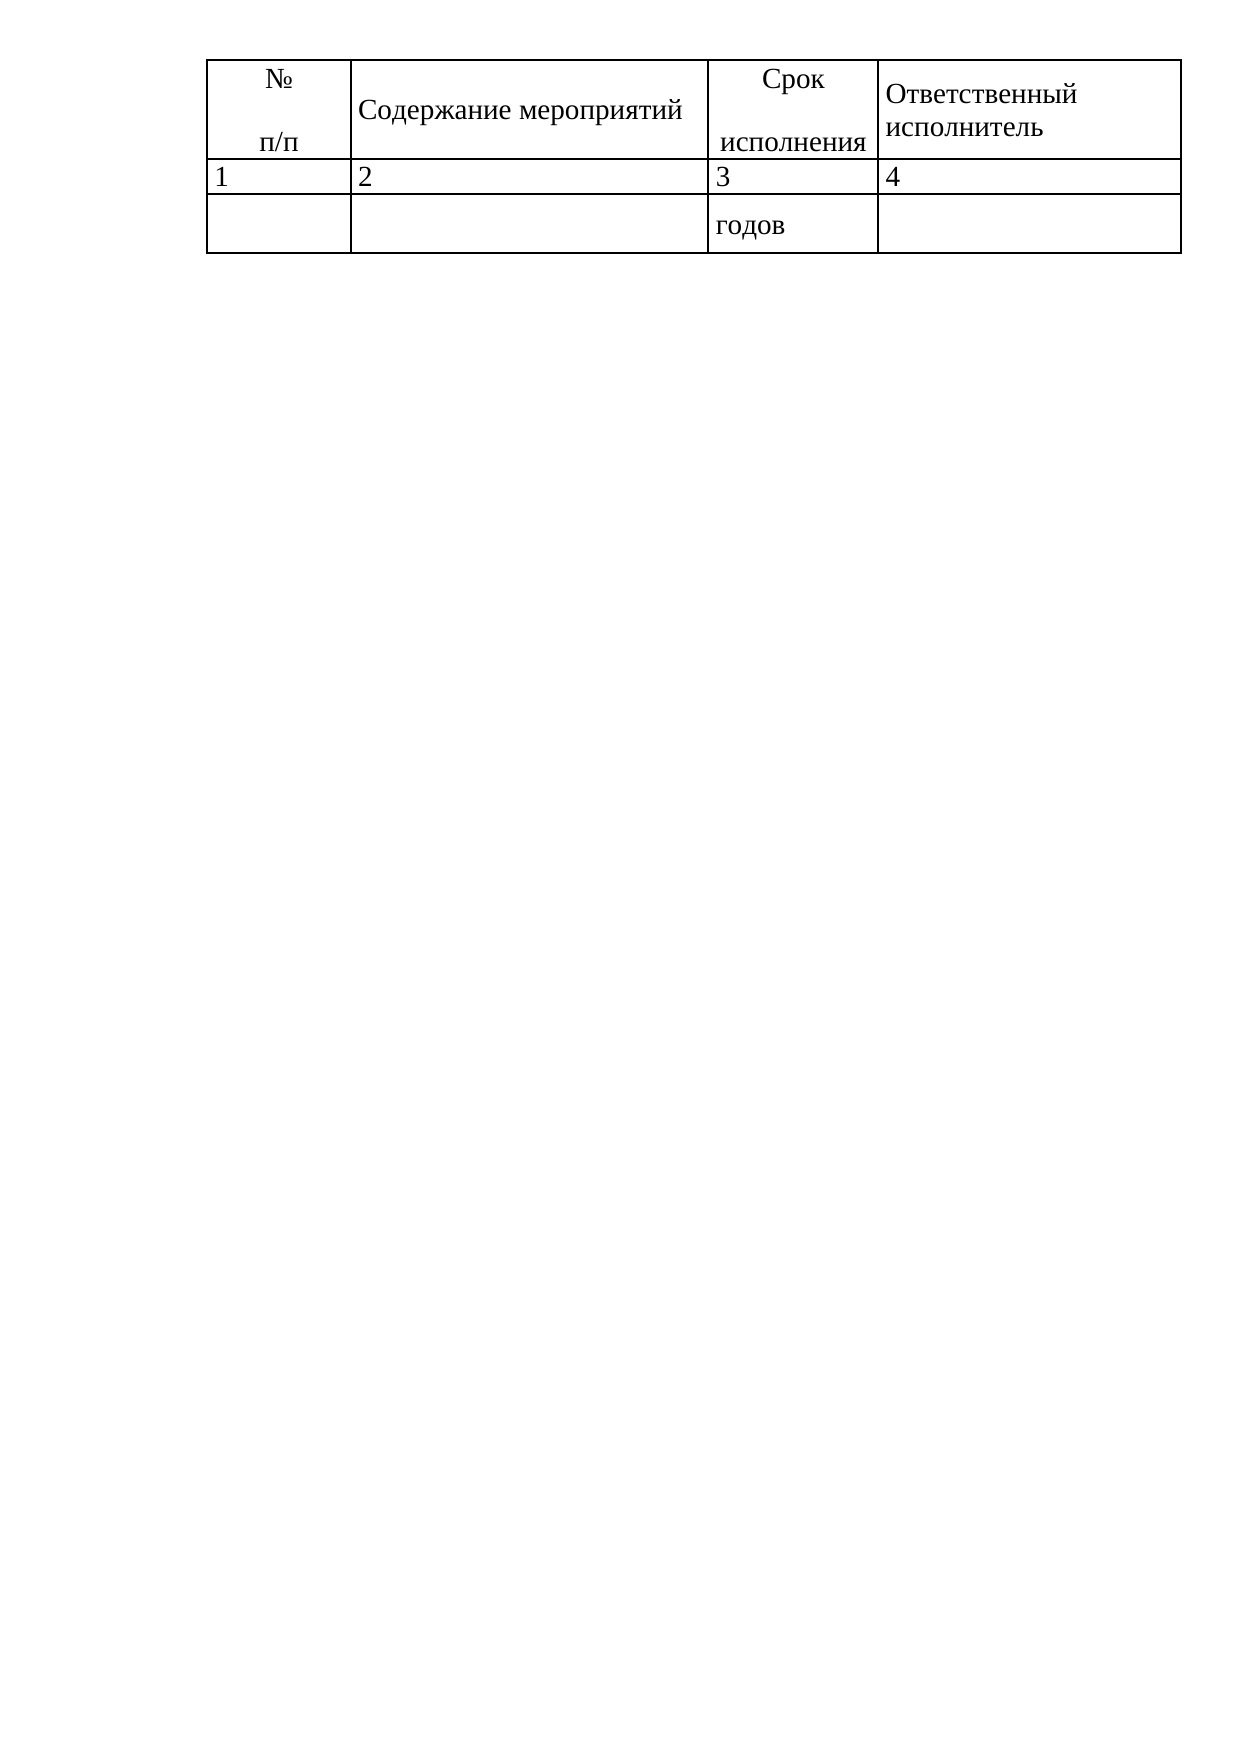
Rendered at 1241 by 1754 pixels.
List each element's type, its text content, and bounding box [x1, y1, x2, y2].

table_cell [352, 195, 707, 252]
table_cell 4 [879, 160, 1180, 193]
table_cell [879, 195, 1180, 252]
table_header Срок исполнения [709, 61, 877, 157]
table_header Содержание мероприятий [352, 61, 707, 157]
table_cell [709, 195, 877, 252]
table_header Ответственный исполнитель [879, 61, 1180, 157]
table_cell 1 [208, 160, 350, 193]
table_cell 6. [208, 195, 350, 252]
table_cell 3 [709, 160, 877, 193]
table_header № п/п [208, 61, 350, 157]
table_cell 2 [352, 160, 707, 193]
